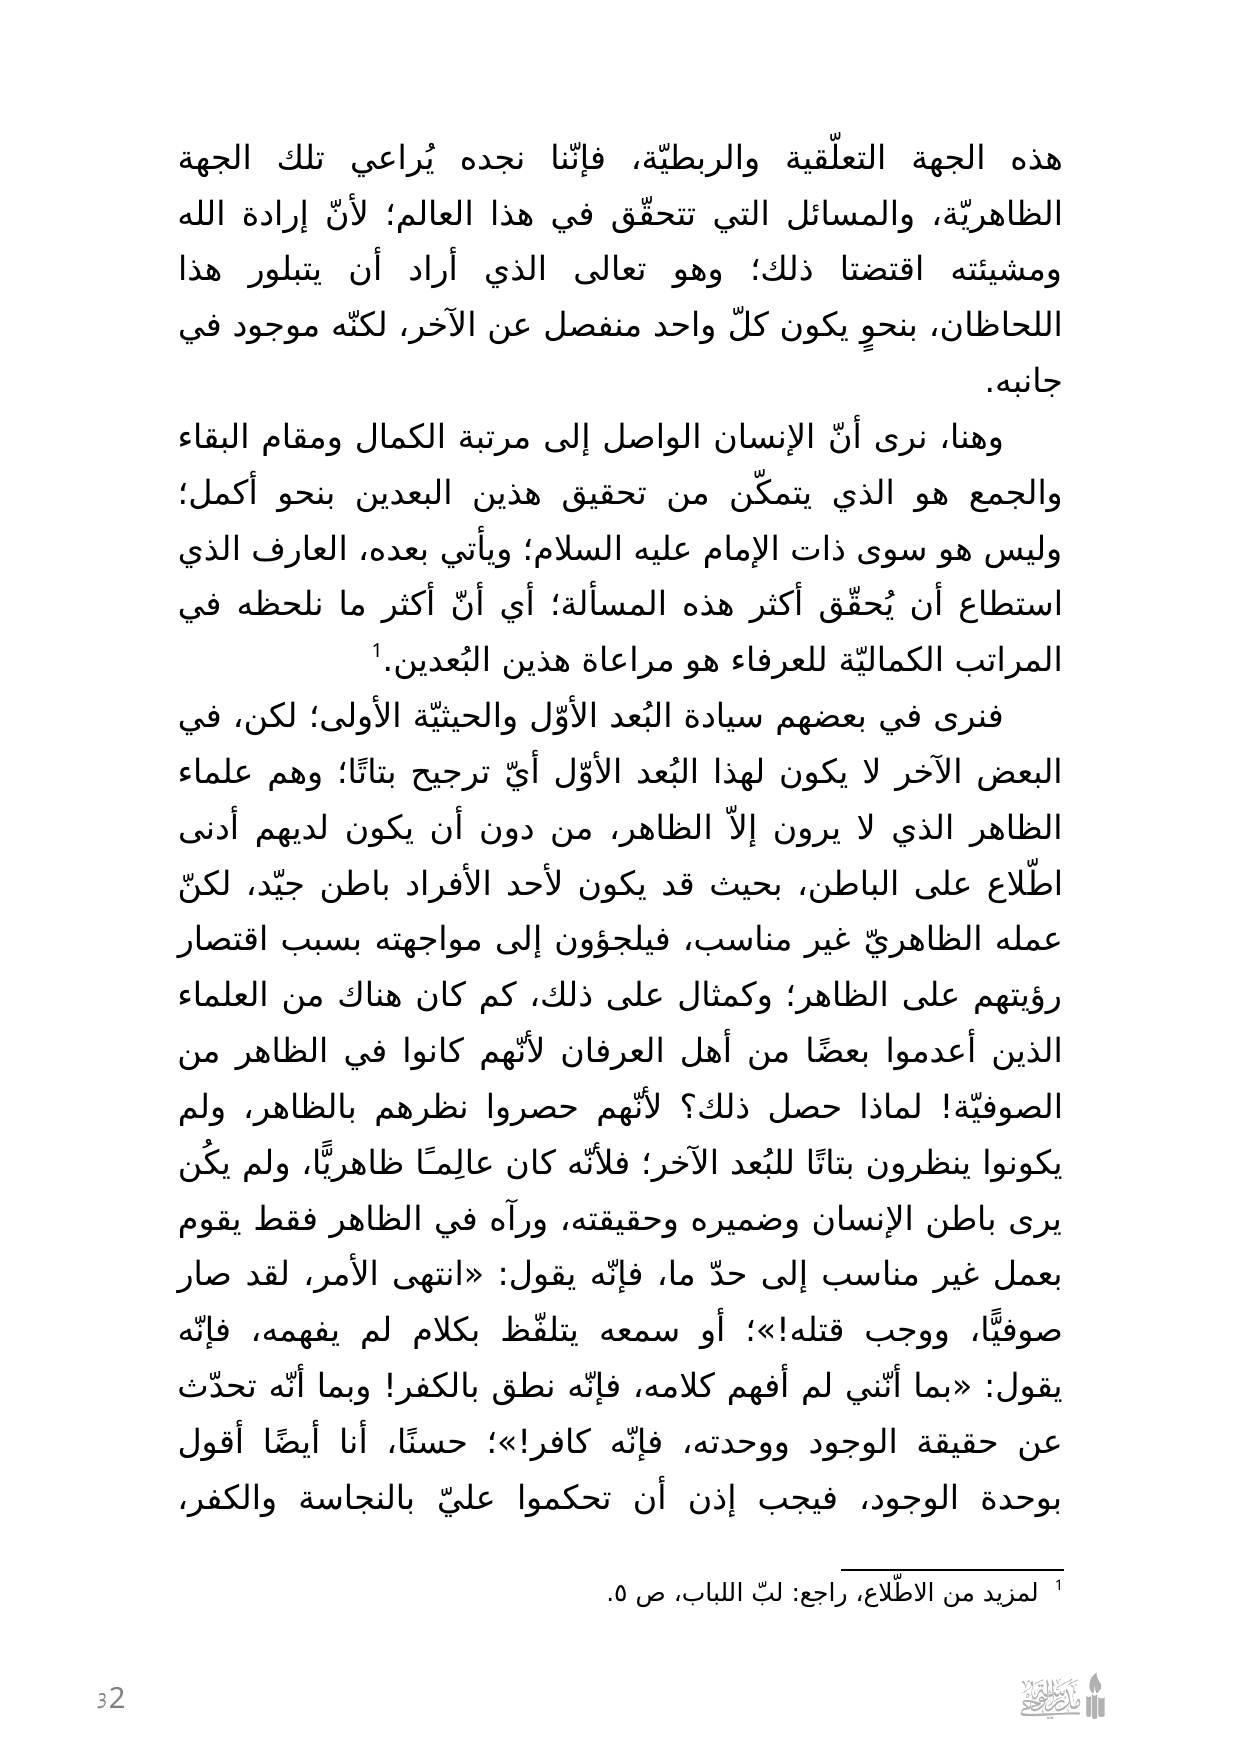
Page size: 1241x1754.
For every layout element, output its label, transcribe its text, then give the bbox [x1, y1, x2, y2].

picture [1020, 1672, 1105, 1719]
text وهنا، نرى أنّ الإنسان الواصل إلى مرتبة الكمال ومقام البقاء والجمع هو الذي يتمكّن من تحقيق هذين البعدين بنحو أكمل؛ وليس هو سوى ذات الإمام عليه السلام؛ ويأتي بعده، العارف الذي استطاع أن يُحقّق أكثر هذه المسألة؛ أي أنّ أكثر ما نلحظه في المراتب الكماليّة للعرفاء هو مراعاة هذين البُعدين. [177, 415, 1063, 694]
